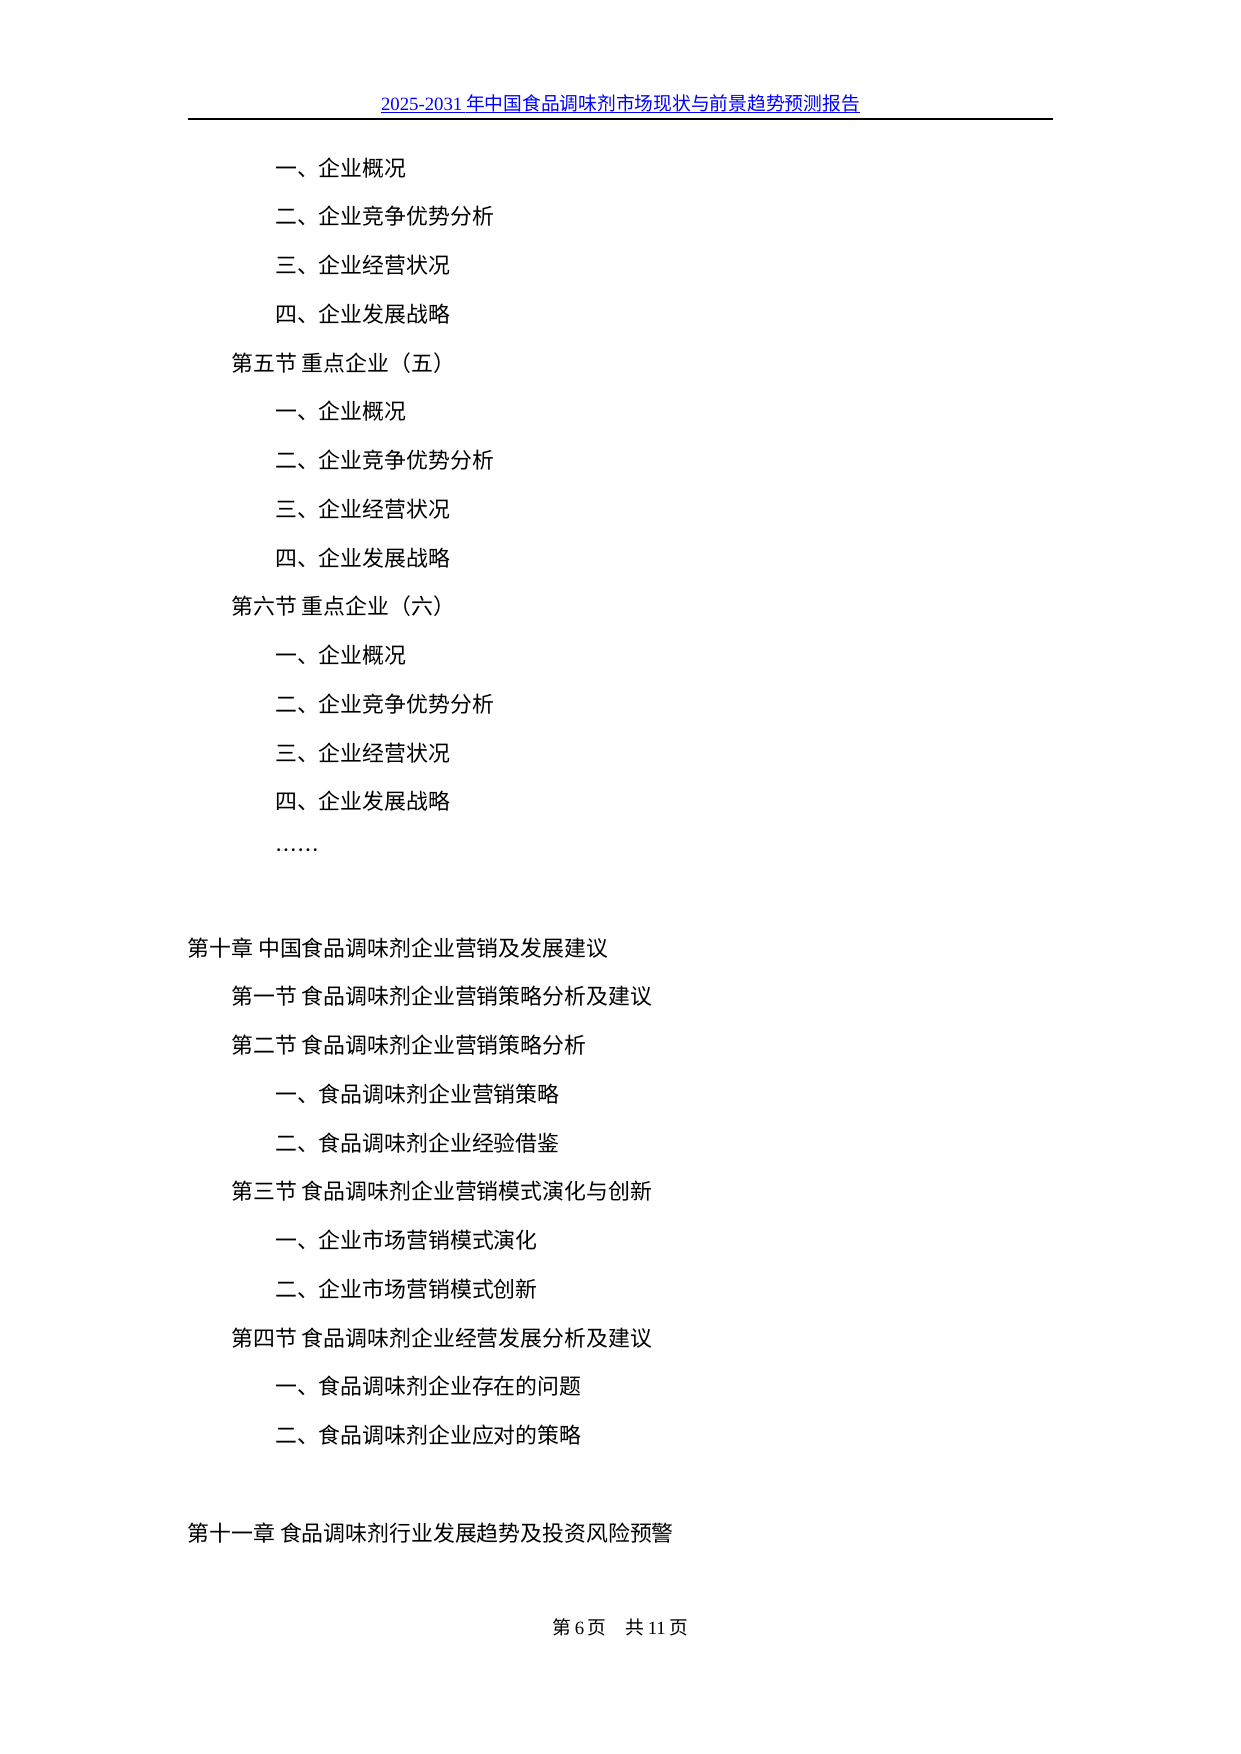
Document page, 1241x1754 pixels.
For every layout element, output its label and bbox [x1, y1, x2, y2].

text [187, 150, 1053, 1548]
